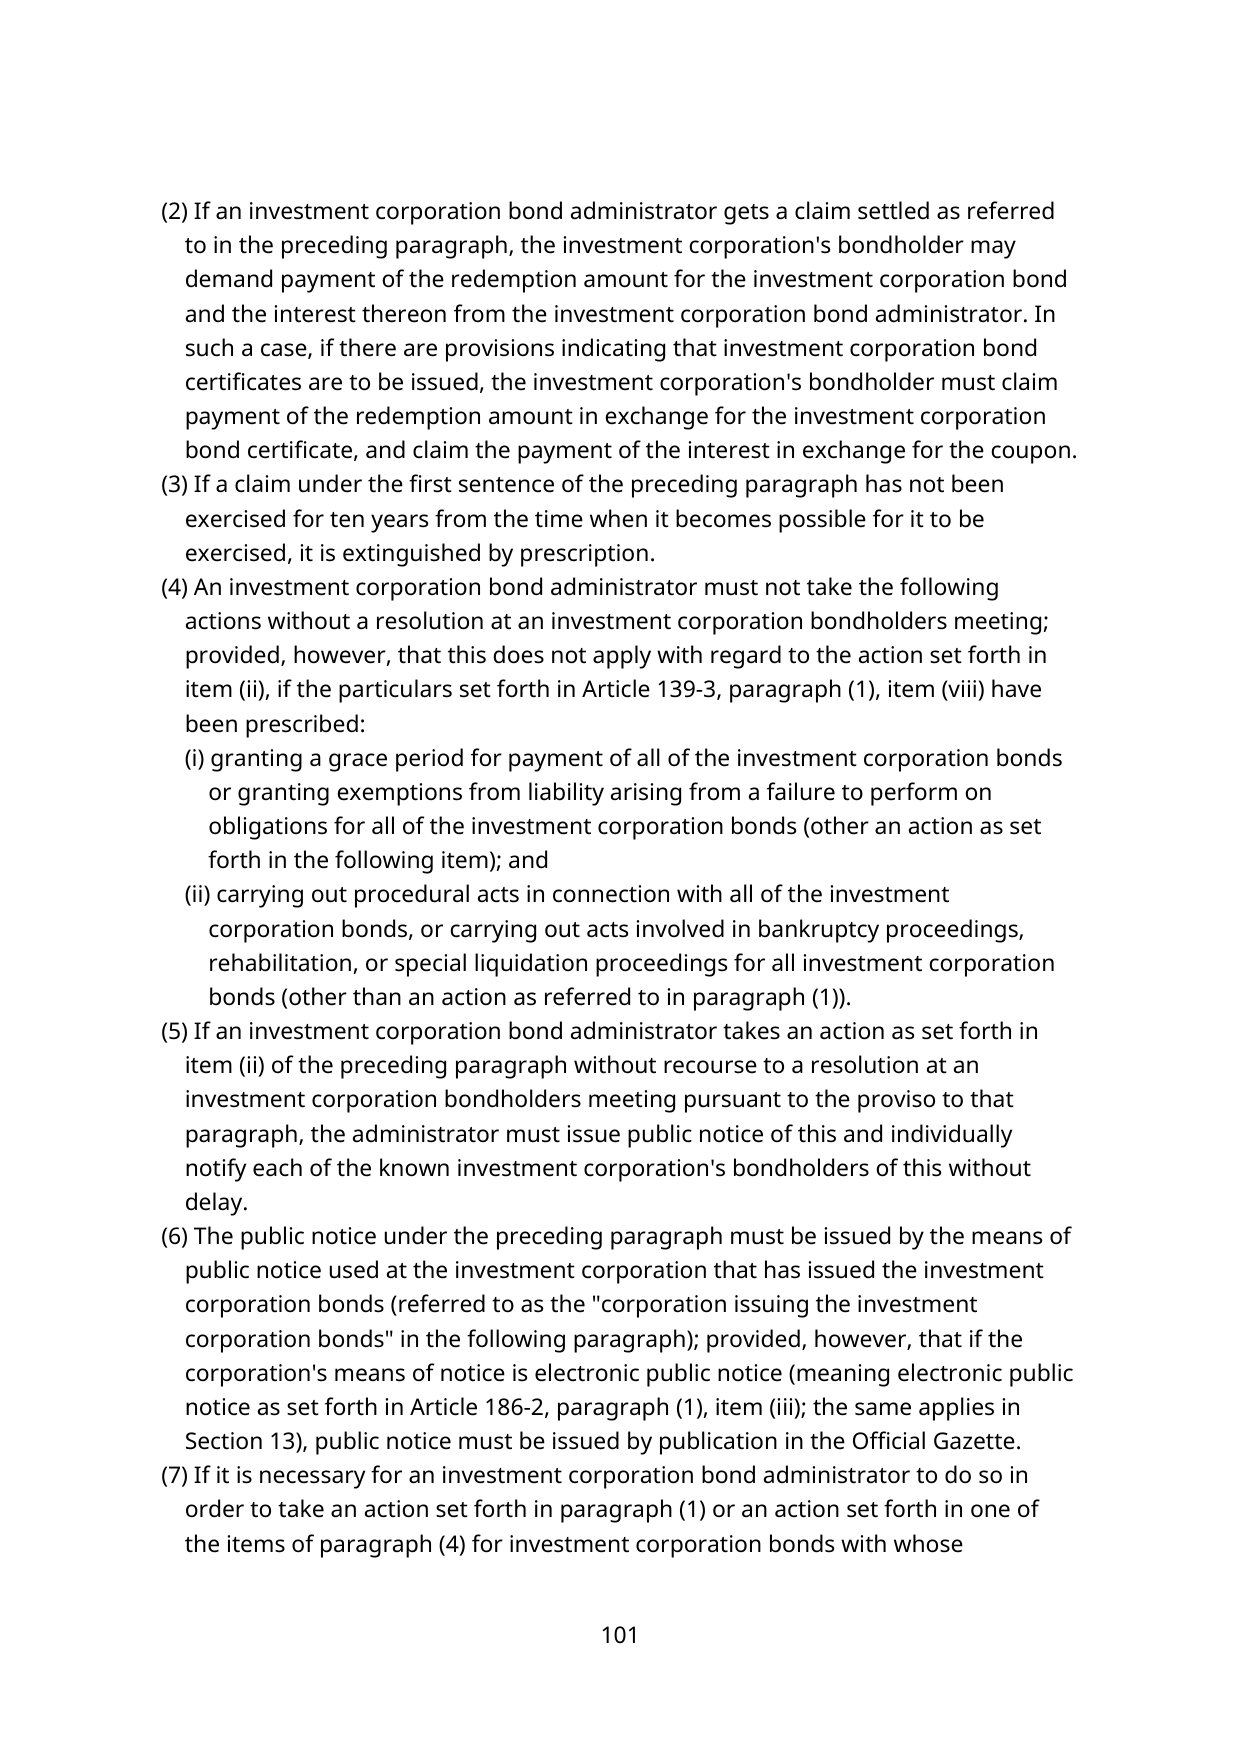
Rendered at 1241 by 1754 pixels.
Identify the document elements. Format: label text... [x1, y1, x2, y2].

text (2) If an investment corporation bond administrator gets a claim settled as referred to in the preceding paragraph, the investment corporation's bondholder may demand payment of the redemption amount for the investment corporation bond and the interest thereon from the investment corporation bond administrator. In such a case, if there are provisions indicating that investment corporation bond certificates are to be issued, the investment corporation's bondholder must claim payment of the redemption amount in exchange for the investment corporation bond certificate, and claim the payment of the interest in exchange for the coupon. [161, 194, 1079, 467]
text (4) An investment corporation bond administrator must not take the following actions without a resolution at an investment corporation bondholders meeting; provided, however, that this does not apply with regard to the action set forth in item (ii), if the particulars set forth in Article 139-3, paragraph (1), item (viii) have been prescribed: [161, 569, 1079, 740]
text (5) If an investment corporation bond administrator takes an action as set forth in item (ii) of the preceding paragraph without recourse to a resolution at an investment corporation bondholders meeting pursuant to the proviso to that paragraph, the administrator must issue public notice of this and individually notify each of the known investment corporation's bondholders of this without delay. [161, 1014, 1079, 1219]
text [161, 1458, 1079, 1560]
text (i) granting a grace period for payment of all of the investment corporation bonds or granting exemptions from liability arising from a failure to perform on obligations for all of the investment corporation bonds (other an action as set forth in the following item); and [184, 740, 1079, 877]
text (6) The public notice under the preceding paragraph must be issued by the means of public notice used at the investment corporation that has issued the investment corporation bonds (referred to as the "corporation issuing the investment corporation bonds" in the following paragraph); provided, however, that if the corporation's means of notice is electronic public notice (meaning electronic public notice as set forth in Article 186-2, paragraph (1), item (iii); the same applies in Section 13), public notice must be issued by publication in the Official Gazette. [161, 1219, 1079, 1458]
text (ii) carrying out procedural acts in connection with all of the investment corporation bonds, or carrying out acts involved in bankruptcy proceedings, rehabilitation, or special liquidation proceedings for all investment corporation bonds (other than an action as referred to in paragraph (1)). [184, 877, 1079, 1014]
text (3) If a claim under the first sentence of the preceding paragraph has not been exercised for ten years from the time when it becomes possible for it to be exercised, it is extinguished by prescription. [161, 467, 1079, 569]
